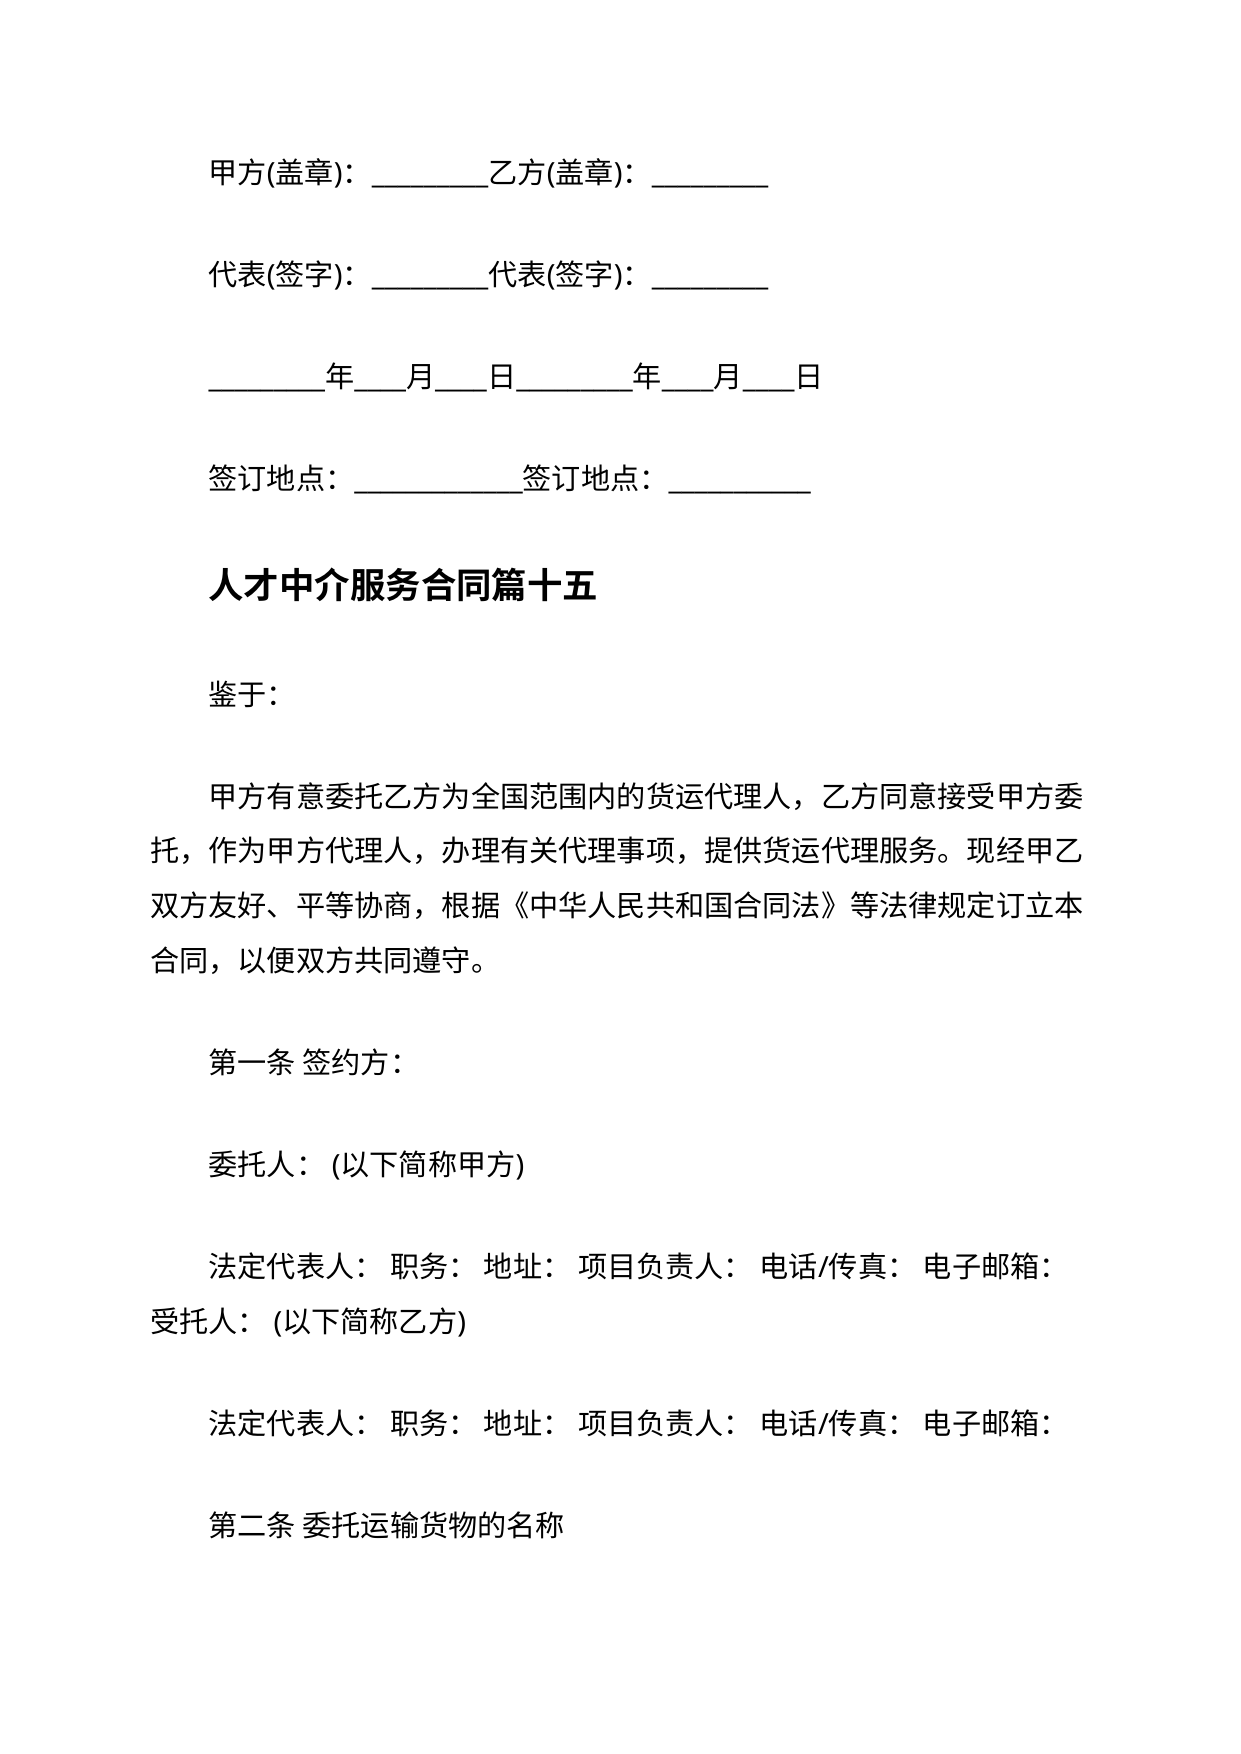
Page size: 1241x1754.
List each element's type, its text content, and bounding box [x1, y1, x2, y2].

text 第二条 委托运输货物的名称 [150, 1502, 1090, 1544]
text 代表(签字)：_________代表(签字)：_________ [150, 252, 1090, 294]
text _________年____月____日_________年____月____日 [150, 354, 1090, 396]
text 人才中介服务合同篇十五 [150, 558, 1090, 609]
text 甲方有意委托乙方为全国范围内的货运代理人，乙方同意接受甲方委托，作为甲方代理人，办理有关代理事项，提供货运代理服务。现经甲乙双方友好、平等协商，根据《中华人民共和国合同法》等法律规定订立本合同，以便双方共同遵守。 [150, 773, 1090, 980]
text 签订地点：_____________签订地点：___________ [150, 456, 1090, 498]
text 委托人： (以下简称甲方) [150, 1141, 1090, 1184]
text 第一条 签约方： [150, 1039, 1090, 1082]
text 鉴于： [150, 671, 1090, 714]
text 法定代表人： 职务： 地址： 项目负责人： 电话/传真： 电子邮箱： [150, 1400, 1090, 1443]
text 法定代表人： 职务： 地址： 项目负责人： 电话/传真： 电子邮箱： 受托人： (以下简称乙方) [150, 1243, 1090, 1341]
text 甲方(盖章)：_________乙方(盖章)：_________ [150, 150, 1090, 192]
